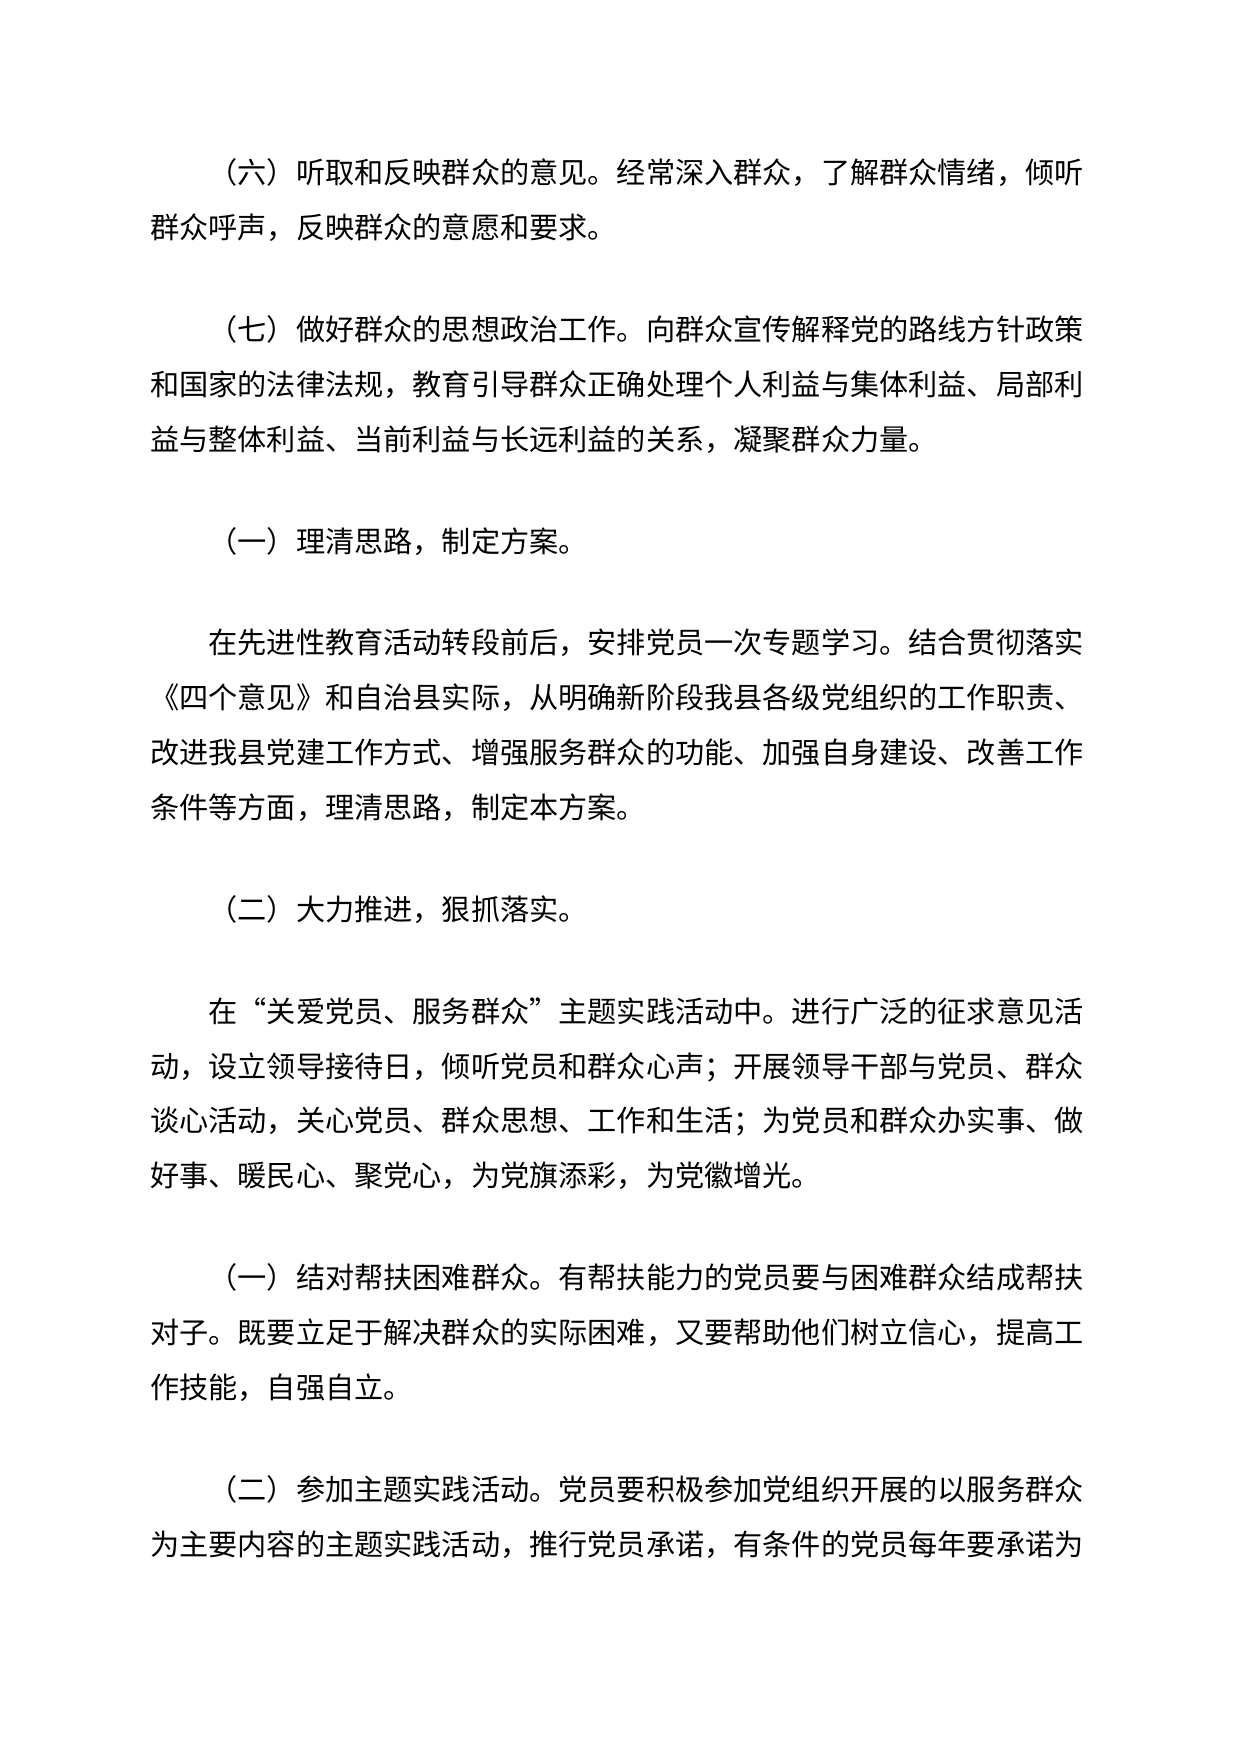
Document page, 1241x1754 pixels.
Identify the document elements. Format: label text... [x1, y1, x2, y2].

text 在先进性教育活动转段前后，安排党员一次专题学习。结合贯彻落实《四个意见》和自治县实际，从明确新阶段我县各级党组织的工作职责、改进我县党建工作方式、增强服务群众的功能、加强自身建设、改善工作条件等方面，理清思路，制定本方案。 [150, 620, 1090, 827]
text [150, 1466, 1090, 1563]
text （一）理清思路，制定方案。 [150, 518, 1090, 561]
text 在“关爱党员、服务群众”主题实践活动中。进行广泛的征求意见活动，设立领导接待日，倾听党员和群众心声；开展领导干部与党员、群众谈心活动，关心党员、群众思想、工作和生活；为党员和群众办实事、做好事、暖民心、聚党心，为党旗添彩，为党徽增光。 [150, 988, 1090, 1195]
text （一）结对帮扶困难群众。有帮扶能力的党员要与困难群众结成帮扶对子。既要立足于解决群众的实际困难，又要帮助他们树立信心，提高工作技能，自强自立。 [150, 1255, 1090, 1407]
text （六）听取和反映群众的意见。经常深入群众，了解群众情绪，倾听群众呼声，反映群众的意愿和要求。 [150, 150, 1090, 247]
text （七）做好群众的思想政治工作。向群众宣传解释党的路线方针政策和国家的法律法规，教育引导群众正确处理个人利益与集体利益、局部利益与整体利益、当前利益与长远利益的关系，凝聚群众力量。 [150, 307, 1090, 459]
text （二）大力推进，狠抓落实。 [150, 886, 1090, 929]
